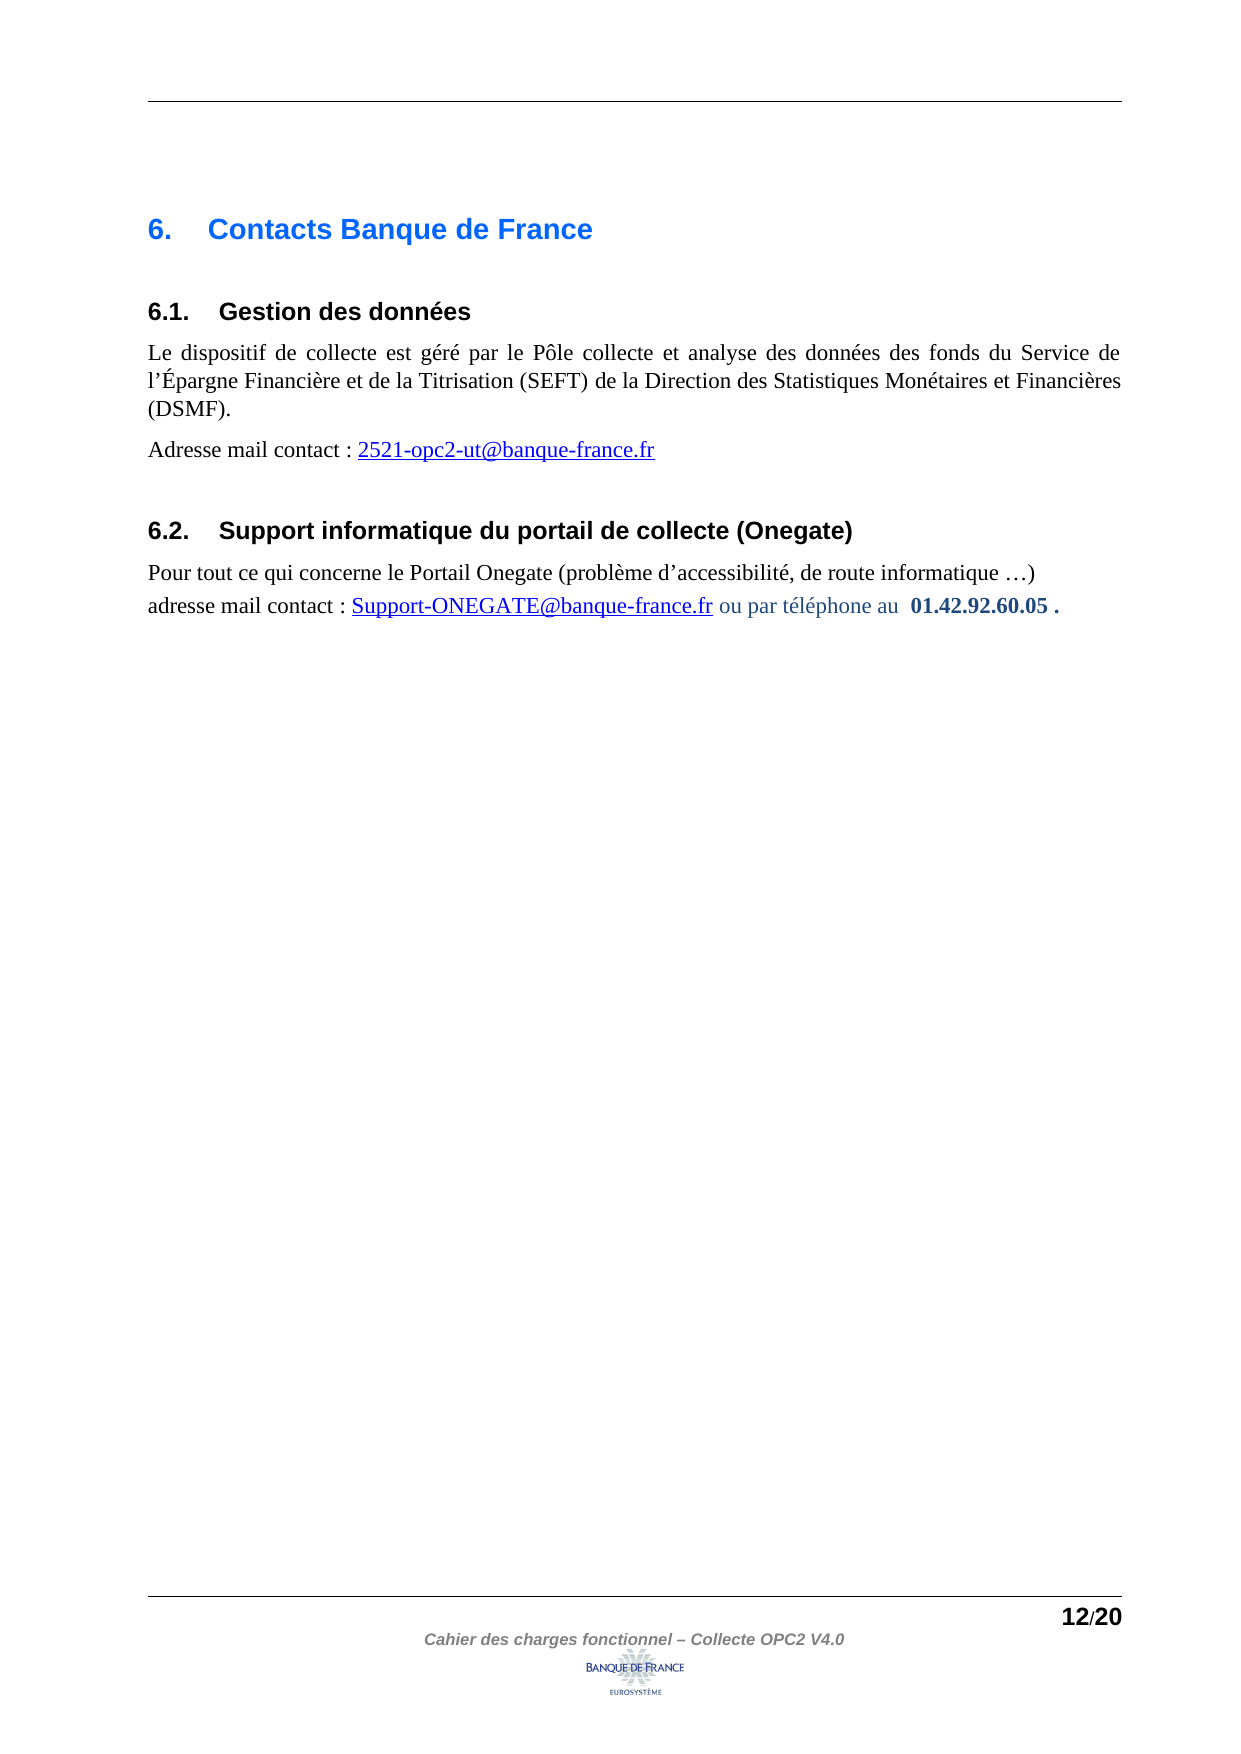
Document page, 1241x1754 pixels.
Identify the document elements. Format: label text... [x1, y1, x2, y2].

text Pour tout ce qui concerne le Portail Onegate (problème d’accessibilité, de route informatique …) [148, 557, 1122, 586]
picture [586, 1649, 684, 1695]
text Le dispositif de collecte est géré par le Pôle collecte et analyse des données des fonds du Service de l’Épargne Financière et de la Titrisation (SEFT) de la Direction des Statistiques Monétaires et Financières (DSMF). [148, 338, 1122, 422]
text adresse mail contact : Support-ONEGATE@banque-france.fr ou par téléphone au 01.42.92.60.05 . [148, 592, 1122, 618]
subtitle Gestion des données [148, 297, 1122, 326]
subtitle Contacts Banque de France [148, 212, 1122, 245]
text Adresse mail contact : 2521-opc2-ut@banque-france.fr [148, 435, 1122, 463]
subtitle Support informatique du portail de collecte (Onegate) [148, 516, 1122, 545]
